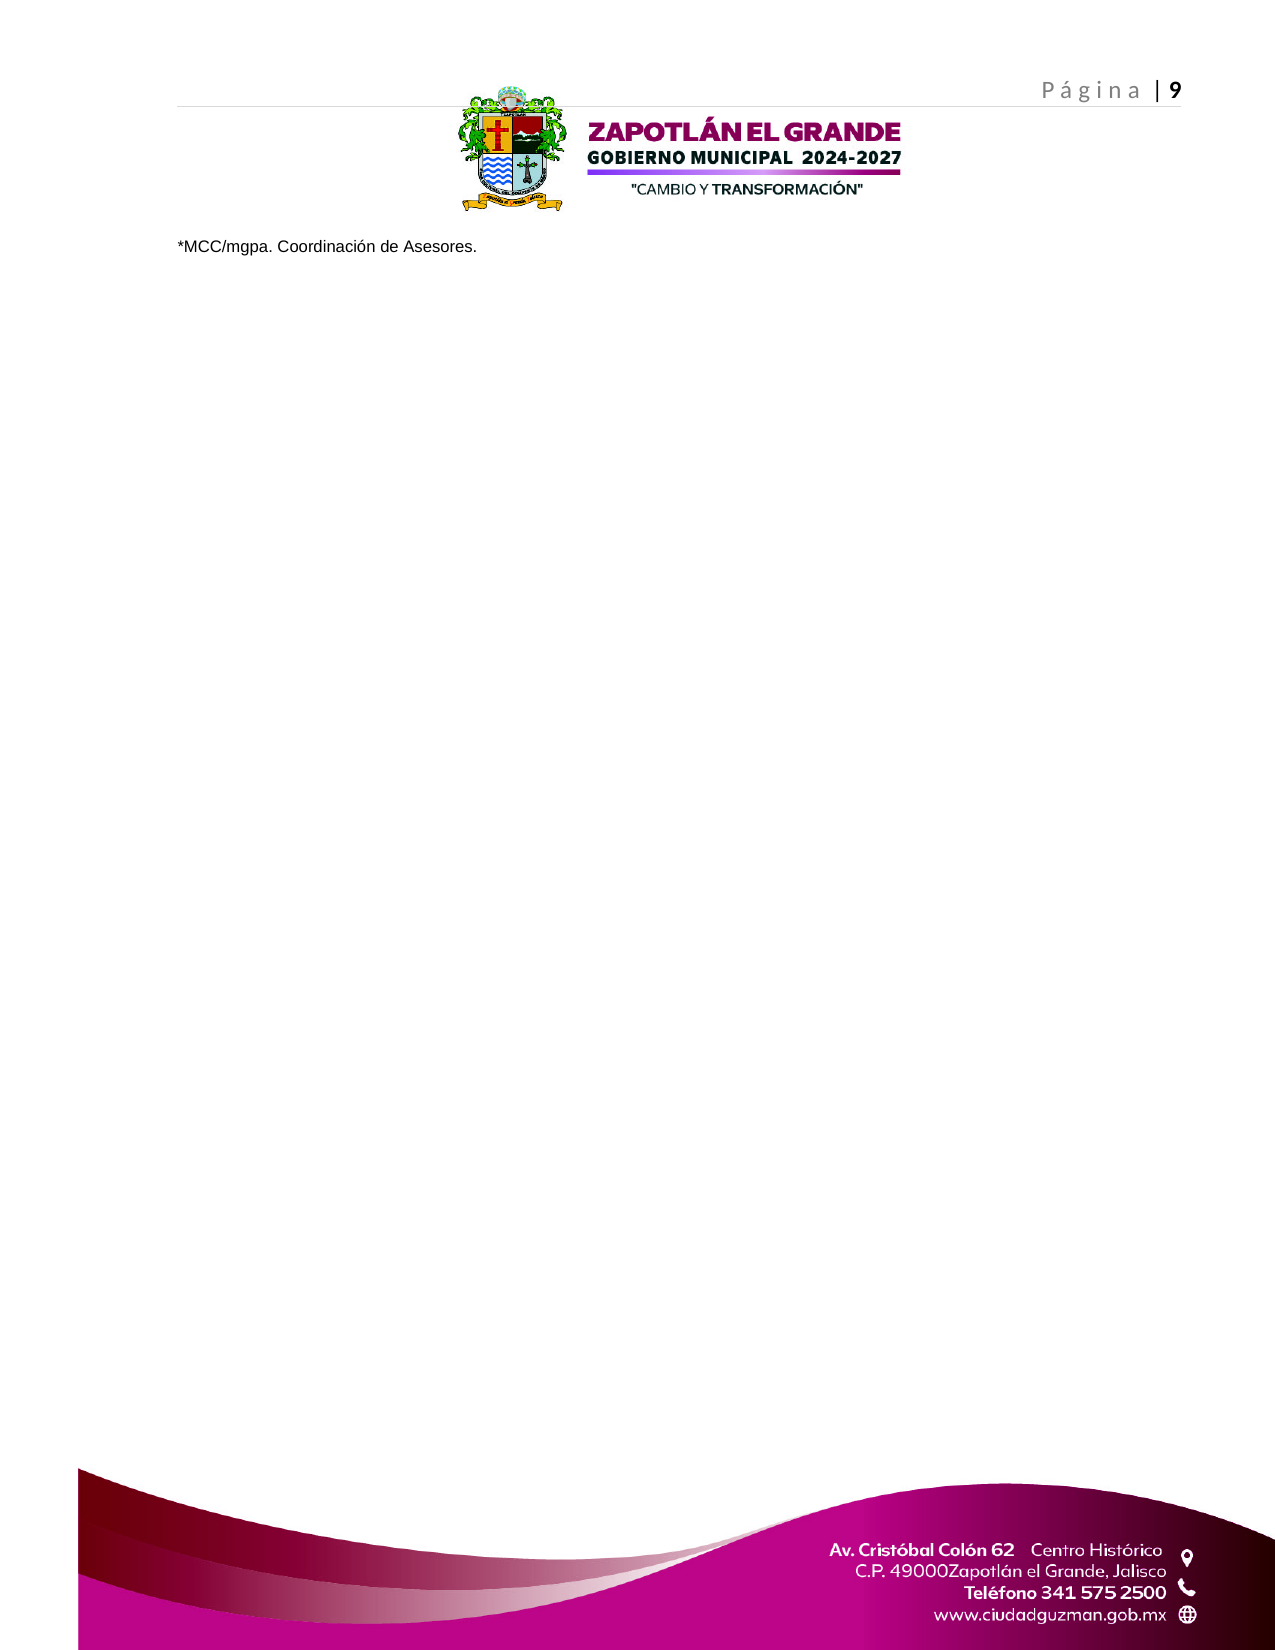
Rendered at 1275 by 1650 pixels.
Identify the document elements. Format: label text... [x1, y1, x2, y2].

text *MCC/mgpa. Coordinación de Asesores. [177, 237, 1181, 256]
picture [41, 44, 1275, 1650]
